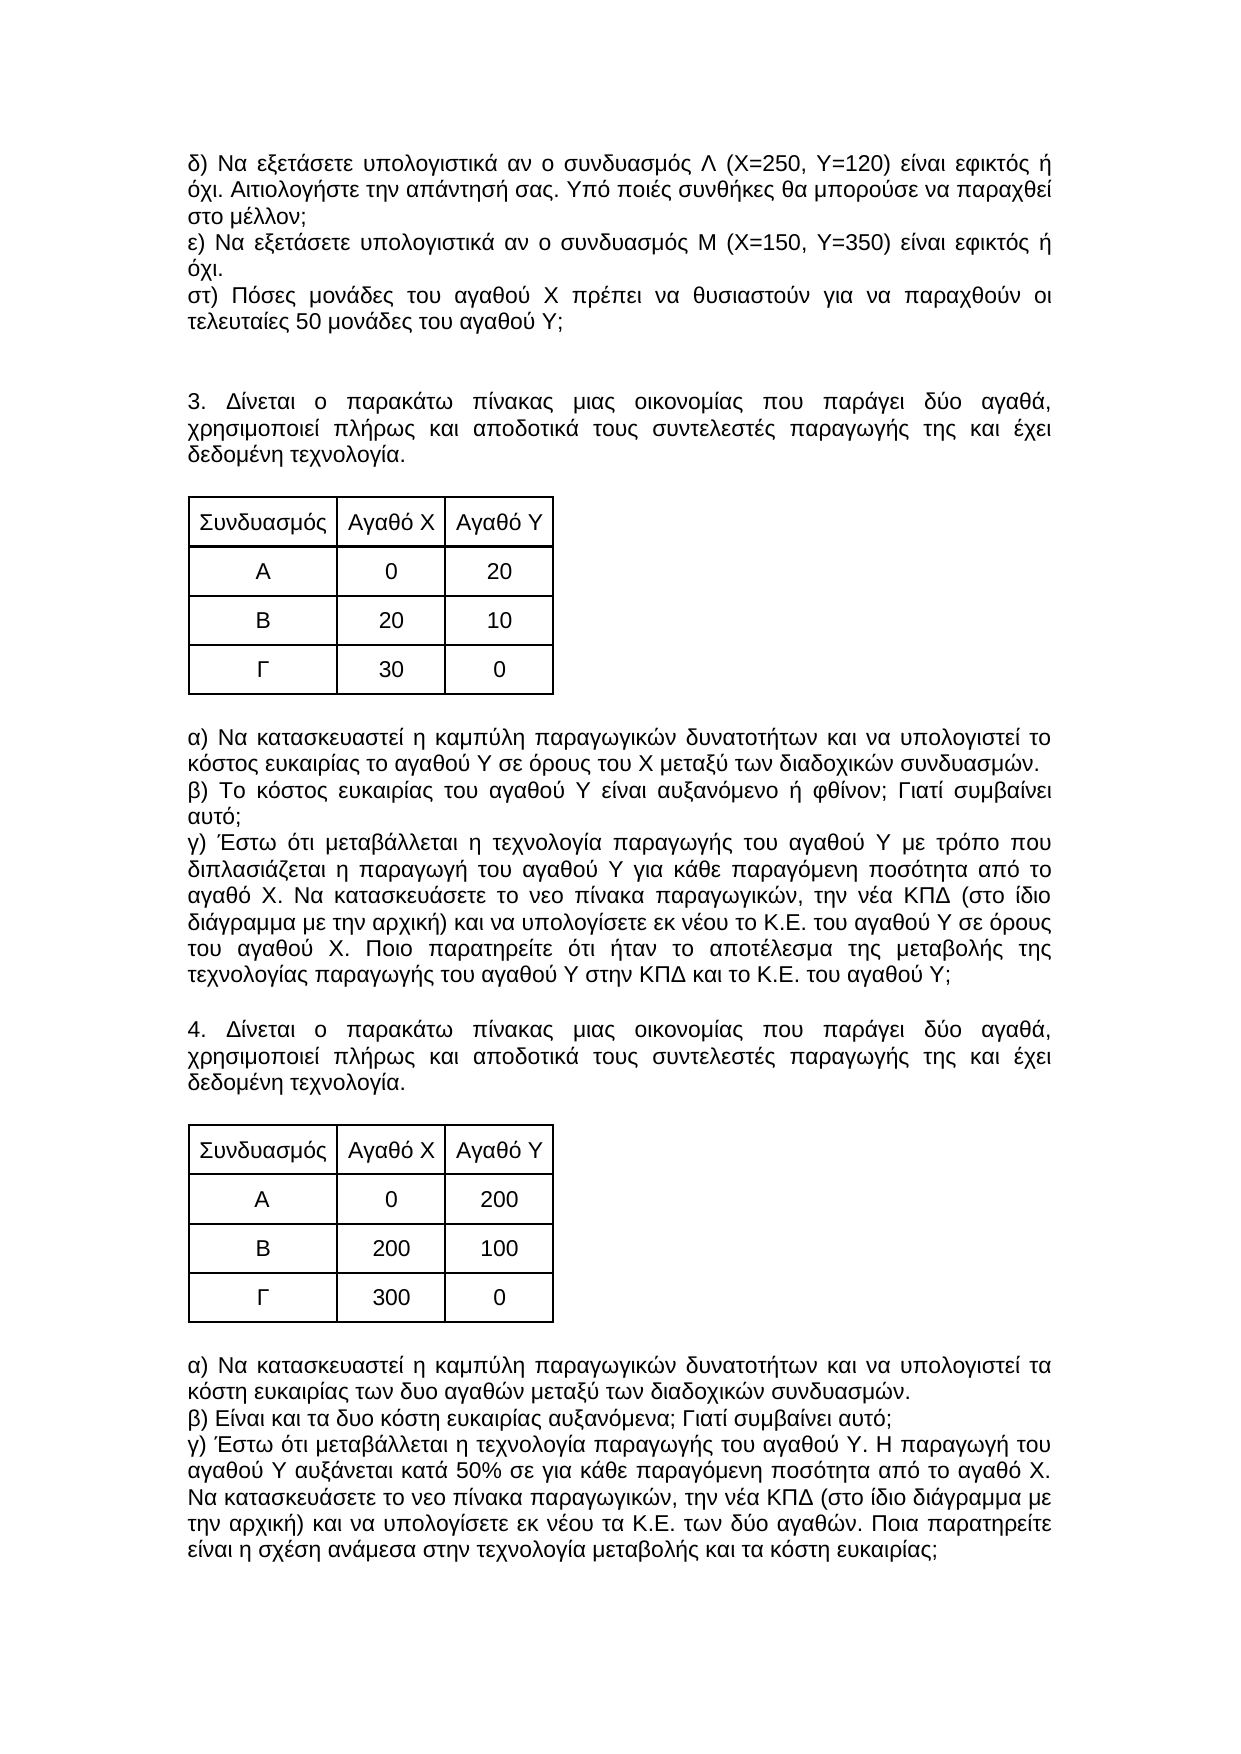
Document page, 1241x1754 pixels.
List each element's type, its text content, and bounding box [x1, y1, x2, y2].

table_cell 10 [446, 597, 552, 644]
text γ) Έστω ότι μεταβάλλεται η τεχνολογία παραγωγής του αγαθού Υ. Η παραγωγή του αγαθού Υ αυξάνεται κατά 50% σε για κάθε παραγόμενη ποσότητα από το αγαθό Χ. Να κατασκευάσετε το νεο πίνακα παραγωγικών, την νέα ΚΠΔ (στο ίδιο διάγραμμα με την αρχική) και να υπολογίσετε εκ νέου τα Κ.Ε. των δύο αγαθών. Ποια παρατηρείτε είναι η σχέση ανάμεσα στην τεχνολογία μεταβολής και τα κόστη ευκαιρίας; [187, 1431, 1053, 1563]
text 4. Δίνεται ο παρακάτω πίνακας μιας οικονομίας που παράγει δύο αγαθά, χρησιμοποιεί πλήρως και αποδοτικά τους συντελεστές παραγωγής της και έχει δεδομένη τεχνολογία. [187, 1016, 1053, 1095]
text α) Να κατασκευαστεί η καμπύλη παραγωγικών δυνατοτήτων και να υπολογιστεί τα κόστη ευκαιρίας των δυο αγαθών μεταξύ των διαδοχικών συνδυασμών. [187, 1352, 1053, 1405]
table_header Συνδυασμός [190, 498, 336, 545]
table_cell 300 [338, 1274, 444, 1321]
table_cell Β [190, 597, 336, 644]
table_cell 30 [338, 646, 444, 693]
table_cell 0 [446, 1274, 552, 1321]
text στ) Πόσες μονάδες του αγαθού Χ πρέπει να θυσιαστούν για να παραχθούν οι τελευταίες 50 μονάδες του αγαθού Υ; [187, 282, 1053, 334]
table_cell 20 [446, 548, 552, 594]
table_cell Γ [190, 646, 336, 693]
table_cell Γ [190, 1274, 336, 1321]
text 3. Δίνεται ο παρακάτω πίνακας μιας οικονομίας που παράγει δύο αγαθά, χρησιμοποιεί πλήρως και αποδοτικά τους συντελεστές παραγωγής της και έχει δεδομένη τεχνολογία. [187, 388, 1053, 467]
text β) Είναι και τα δυο κόστη ευκαιρίας αυξανόμενα; Γιατί συμβαίνει αυτό; [187, 1405, 1053, 1431]
table_cell 0 [446, 646, 552, 693]
table_cell 0 [338, 1175, 444, 1223]
text γ) Έστω ότι μεταβάλλεται η τεχνολογία παραγωγής του αγαθού Υ με τρόπο που διπλασιάζεται η παραγωγή του αγαθού Υ για κάθε παραγόμενη ποσότητα από το αγαθό Χ. Να κατασκευάσετε το νεο πίνακα παραγωγικών, την νέα ΚΠΔ (στο ίδιο διάγραμμα με την αρχική) και να υπολογίσετε εκ νέου το Κ.Ε. του αγαθού Υ σε όρους του αγαθού Χ. Ποιο παρατηρείτε ότι ήταν το αποτέλεσμα της μεταβολής της τεχνολογίας παραγωγής του αγαθού Υ στην ΚΠΔ και το Κ.Ε. του αγαθού Υ; [187, 829, 1053, 987]
table_header Αγαθό Χ [338, 1126, 444, 1173]
table_cell 20 [338, 597, 444, 644]
table_cell 0 [338, 548, 444, 594]
text ε) Να εξετάσετε υπολογιστικά αν ο συνδυασμός Μ (Χ=150, Υ=350) είναι εφικτός ή όχι. [187, 229, 1053, 282]
table_cell Α [190, 548, 336, 594]
table_cell 200 [338, 1225, 444, 1272]
table_header Αγαθό Χ [338, 498, 444, 545]
table_header Συνδυασμός [190, 1126, 336, 1173]
table_header Αγαθό Υ [446, 1126, 552, 1173]
table_cell Α [190, 1175, 336, 1223]
text β) Το κόστος ευκαιρίας του αγαθού Υ είναι αυξανόμενο ή φθίνον; Γιατί συμβαίνει αυτό; [187, 777, 1053, 829]
table_header Αγαθό Υ [446, 498, 552, 545]
table_cell 200 [446, 1175, 552, 1223]
text δ) Να εξετάσετε υπολογιστικά αν ο συνδυασμός Λ (Χ=250, Υ=120) είναι εφικτός ή όχι. Αιτιολογήστε την απάντησή σας. Υπό ποιές συνθήκες θα μπορούσε να παραχθεί στο μέλλον; [187, 150, 1053, 229]
text α) Να κατασκευαστεί η καμπύλη παραγωγικών δυνατοτήτων και να υπολογιστεί το κόστος ευκαιρίας το αγαθού Υ σε όρους του Χ μεταξύ των διαδοχικών συνδυασμών. [187, 724, 1053, 777]
table_cell Β [190, 1225, 336, 1272]
table_cell 100 [446, 1225, 552, 1272]
